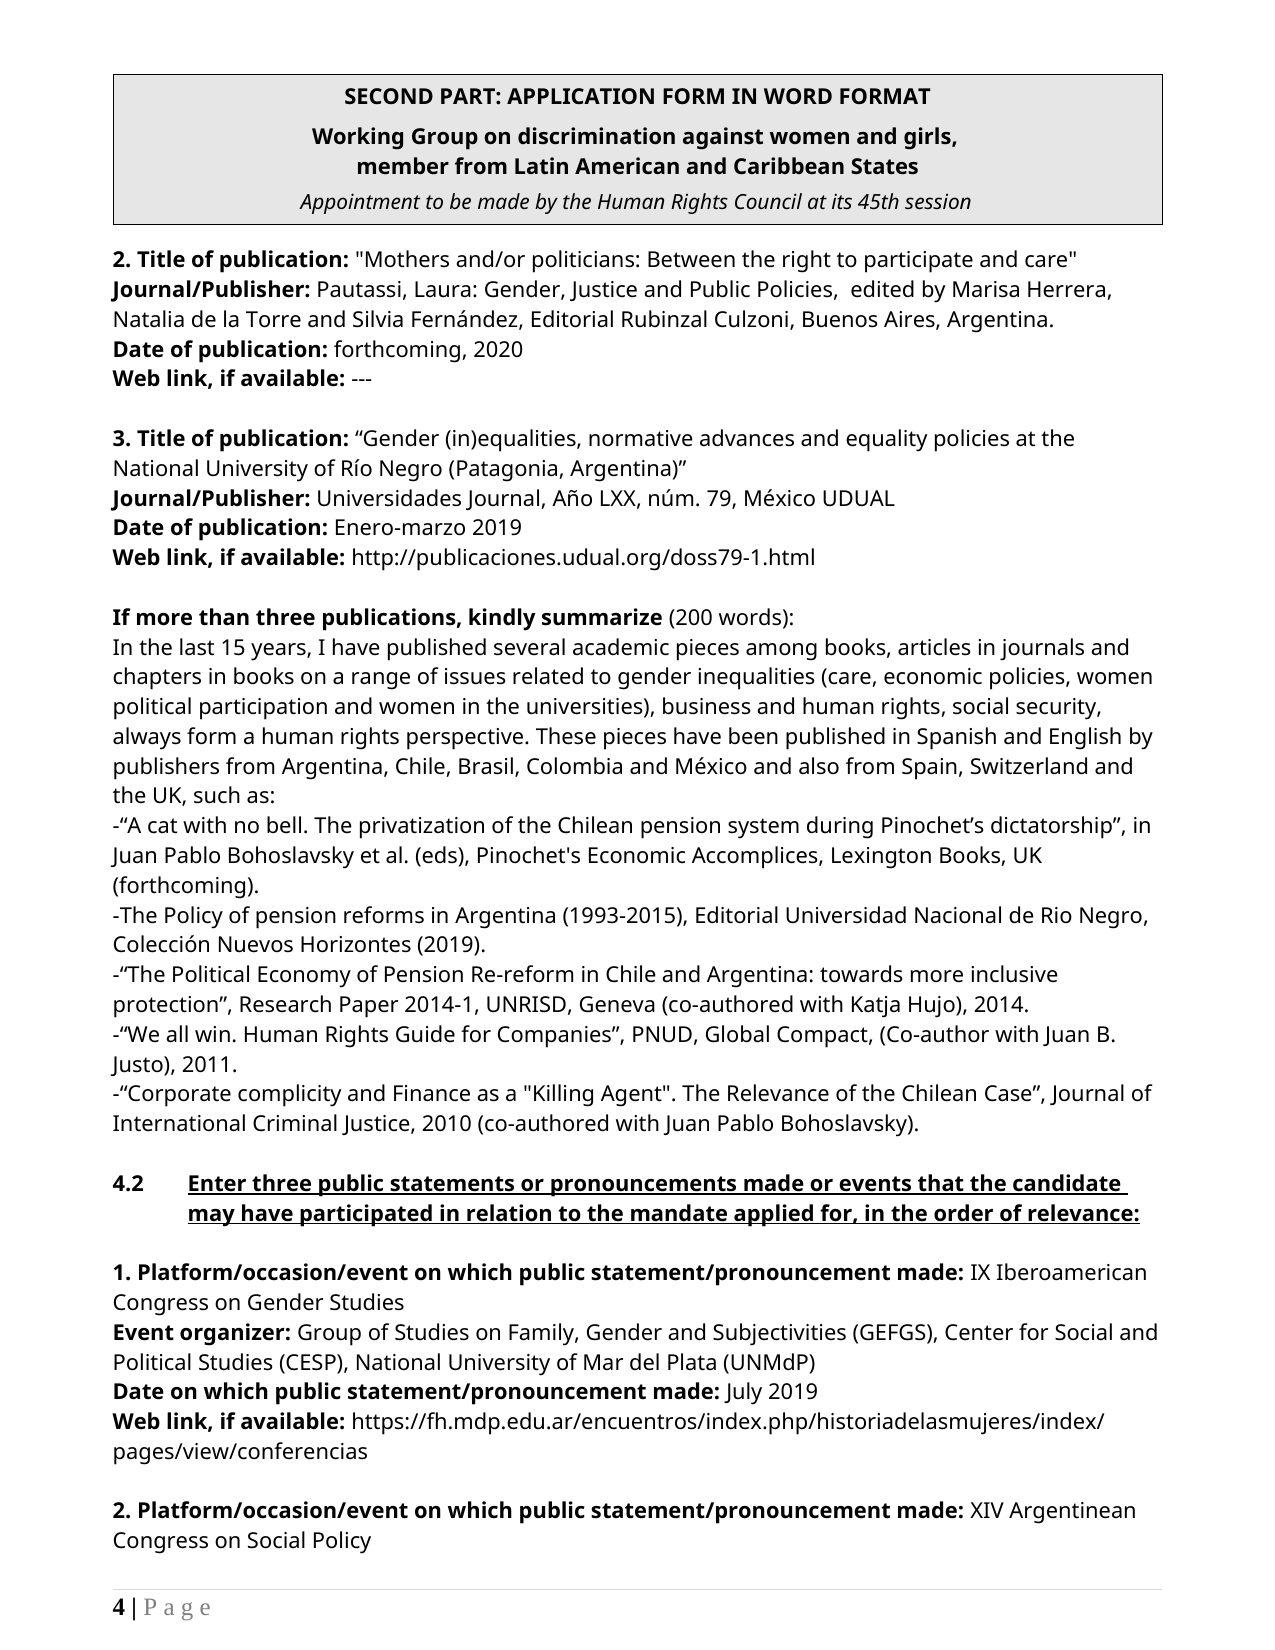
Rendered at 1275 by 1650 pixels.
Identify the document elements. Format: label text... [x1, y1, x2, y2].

text Web link, if available: https://fh.mdp.edu.ar/encuentros/index.php/historiadelasmujeres/index/pages/view/conferencias [112, 1406, 1162, 1466]
text 2. Title of publication: "Mothers and/or politicians: Between the right to participate and care" [112, 244, 1162, 274]
text Date of publication: forthcoming, 2020 [112, 333, 1162, 363]
text Web link, if available: http://publicaciones.udual.org/doss79-1.html [112, 542, 1162, 572]
text 2. Platform/occasion/event on which public statement/pronouncement made: XIV Argentinean Congress on Social Policy [112, 1495, 1162, 1555]
text Event organizer: Group of Studies on Family, Gender and Subjectivities (GEFGS), Center for Social and Political Studies (CESP), National University of Mar del Plata (UNMdP) [112, 1317, 1162, 1376]
text -“Corporate complicity and Finance as a "Killing Agent". The Relevance of the Chilean Case”, Journal of International Criminal Justice, 2010 (co-authored with Juan Pablo Bohoslavsky). [112, 1078, 1162, 1138]
list Enter three public statements or pronouncements made or events that the candidate may have participated in relation to the mandate applied for, in the order of relevance: [112, 1168, 1162, 1227]
text Date on which public statement/pronouncement made: July 2019 [112, 1376, 1162, 1406]
text 1. Platform/occasion/event on which public statement/pronouncement made: IX Iberoamerican Congress on Gender Studies [112, 1257, 1162, 1317]
text 3. Title of publication: “Gender (in)equalities, normative advances and equality policies at the National University of Río Negro (Patagonia, Argentina)” [112, 423, 1162, 482]
text If more than three publications, kindly summarize (200 words): [112, 602, 1162, 631]
text -“A cat with no bell. The privatization of the Chilean pension system during Pinochet’s dictatorship”, in Juan Pablo Bohoslavsky et al. (eds), Pinochet's Economic Accomplices, Lexington Books, UK (forthcoming). [112, 810, 1162, 899]
text Journal/Publisher: Pautassi, Laura: Gender, Justice and Public Policies, edited by Marisa Herrera, Natalia de la Torre and Silvia Fernández, Editorial Rubinzal Culzoni, Buenos Aires, Argentina. [112, 274, 1162, 333]
text Journal/Publisher: Universidades Journal, Año LXX, núm. 79, México UDUAL [112, 482, 1162, 512]
text Date of publication: Enero-marzo 2019 [112, 512, 1162, 542]
text Web link, if available: --- [112, 363, 1162, 393]
text -“We all win. Human Rights Guide for Companies”, PNUD, Global Compact, (Co-author with Juan B. Justo), 2011. [112, 1019, 1162, 1078]
text In the last 15 years, I have published several academic pieces among books, articles in journals and chapters in books on a range of issues related to gender inequalities (care, economic policies, women political participation and women in the universities), business and human rights, social security, always form a human rights perspective. These pieces have been published in Spanish and English by publishers from Argentina, Chile, Brasil, Colombia and México and also from Spain, Switzerland and the UK, such as: [112, 631, 1162, 810]
text -The Policy of pension reforms in Argentina (1993-2015), Editorial Universidad Nacional de Rio Negro, Colección Nuevos Horizontes (2019). [112, 899, 1162, 959]
text -“The Political Economy of Pension Re-reform in Chile and Argentina: towards more inclusive protection”, Research Paper 2014-1, UNRISD, Geneva (co-authored with Katja Hujo), 2014. [112, 959, 1162, 1019]
